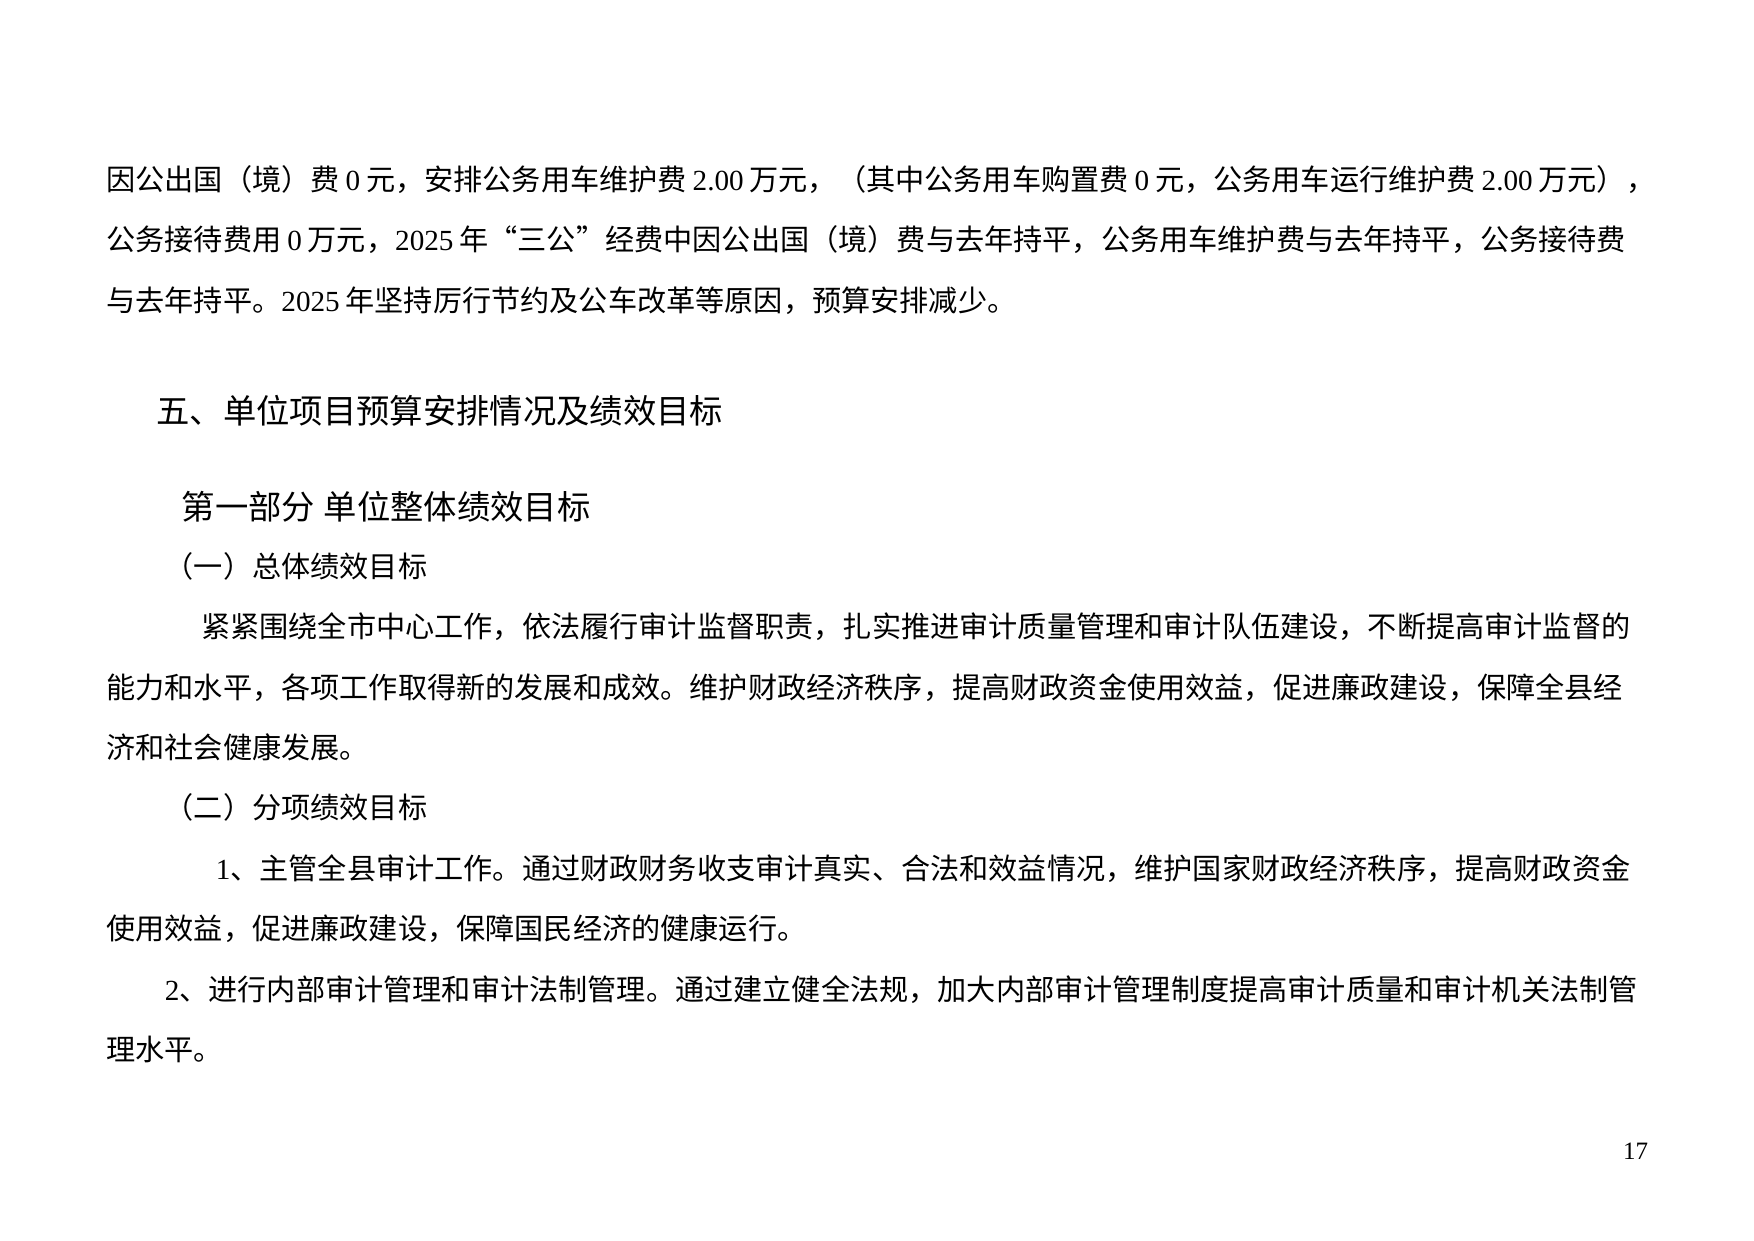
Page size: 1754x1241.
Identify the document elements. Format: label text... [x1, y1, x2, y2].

text （二）分项绩效目标 [106, 771, 1648, 831]
text 1、主管全县审计工作。通过财政财务收支审计真实、合法和效益情况，维护国家财政经济秩序，提高财政资金使用效益，促进廉政建设，保障国民经济的健康运行。 [106, 831, 1648, 952]
text 紧紧围绕全市中心工作，依法履行审计监督职责，扎实推进审计质量管理和审计队伍建设，不断提高审计监督的能力和水平，各项工作取得新的发展和成效。维护财政经济秩序，提高财政资金使用效益，促进廉政建设，保障全县经济和社会健康发展。 [106, 589, 1648, 771]
text 2、进行内部审计管理和审计法制管理。通过建立健全法规，加大内部审计管理制度提高审计质量和审计机关法制管理水平。 [106, 952, 1648, 1073]
text 五、单位项目预算安排情况及绩效目标 [156, 384, 1648, 433]
text （一）总体绩效目标 [106, 529, 1648, 589]
text 第一部分 单位整体绩效目标 [106, 480, 1648, 529]
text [106, 142, 1648, 323]
